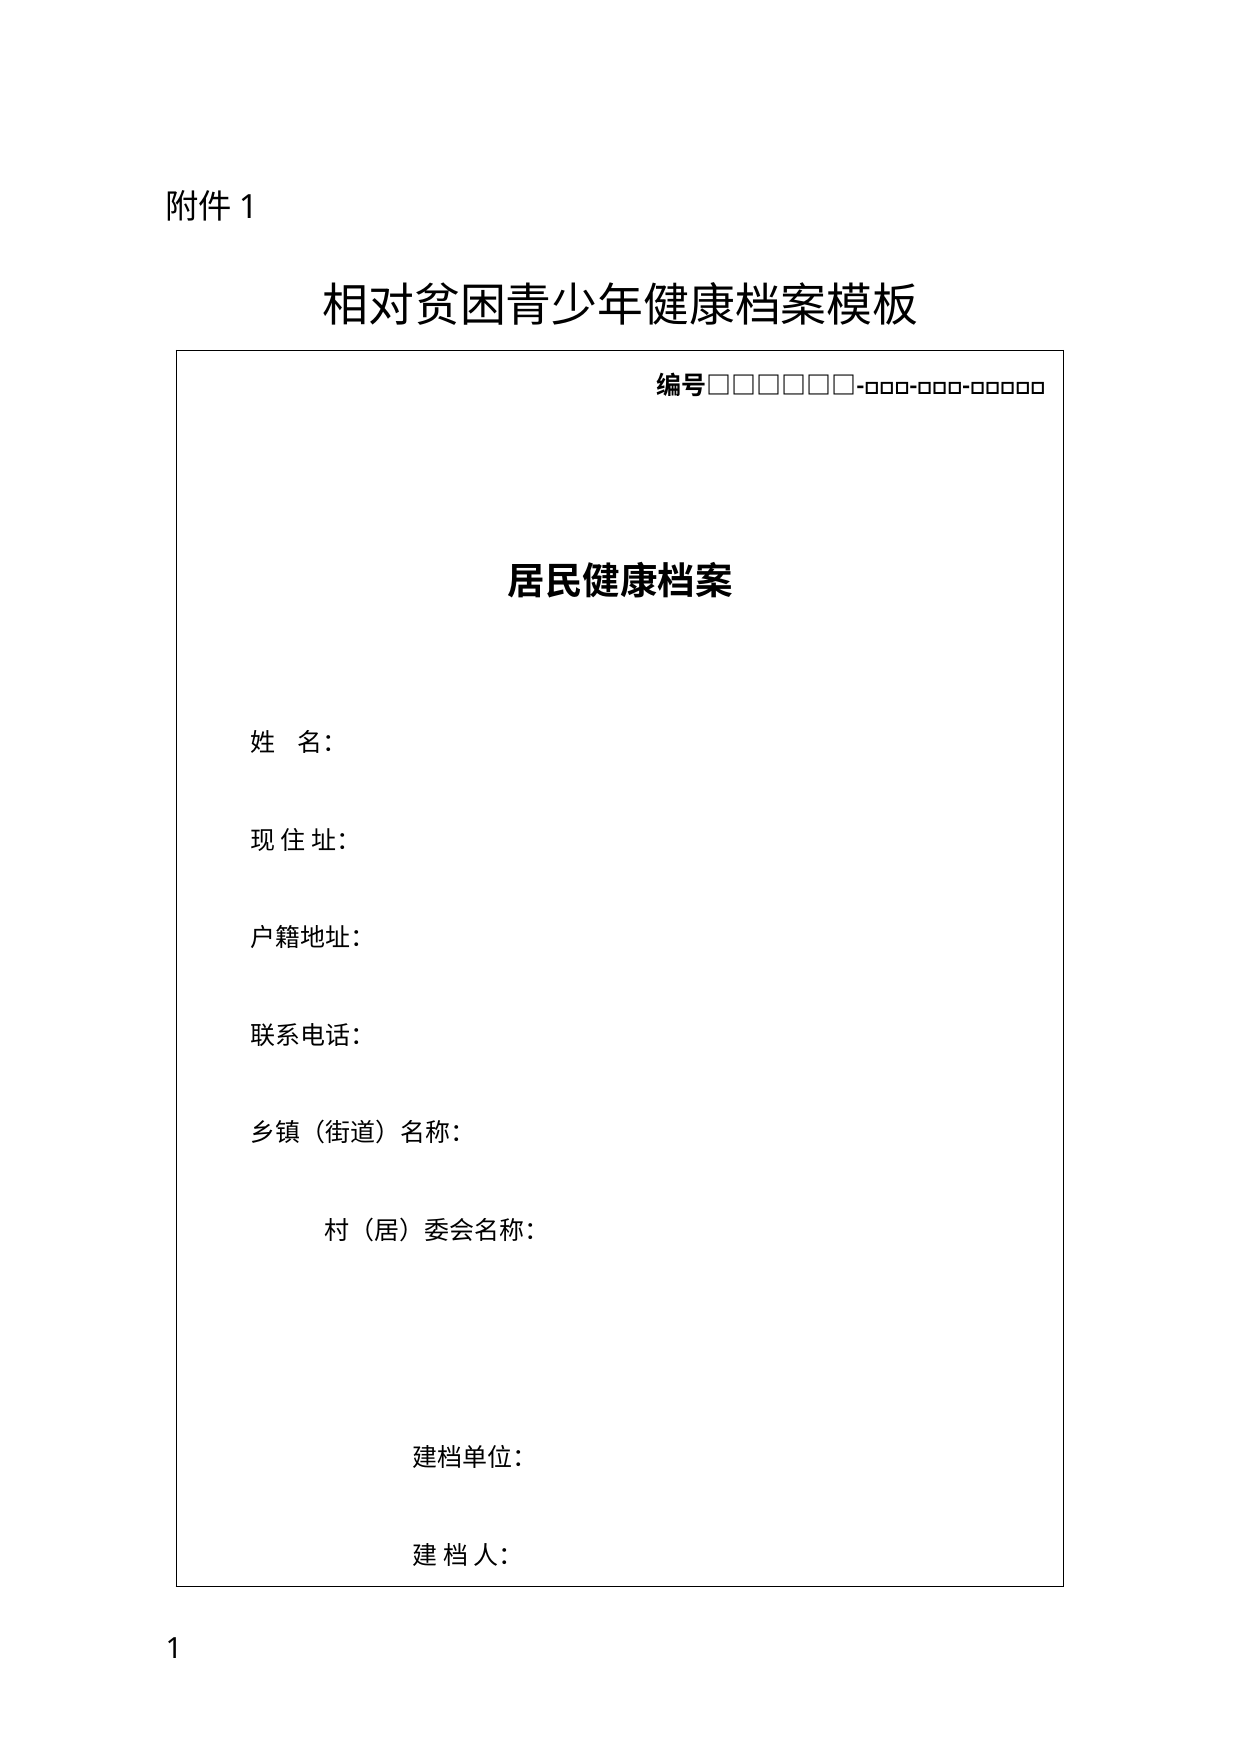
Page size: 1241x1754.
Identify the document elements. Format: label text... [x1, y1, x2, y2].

text 附件1 [165, 180, 1075, 228]
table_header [177, 351, 1063, 1586]
text 相对贫困青少年健康档案模板 [165, 252, 1075, 350]
